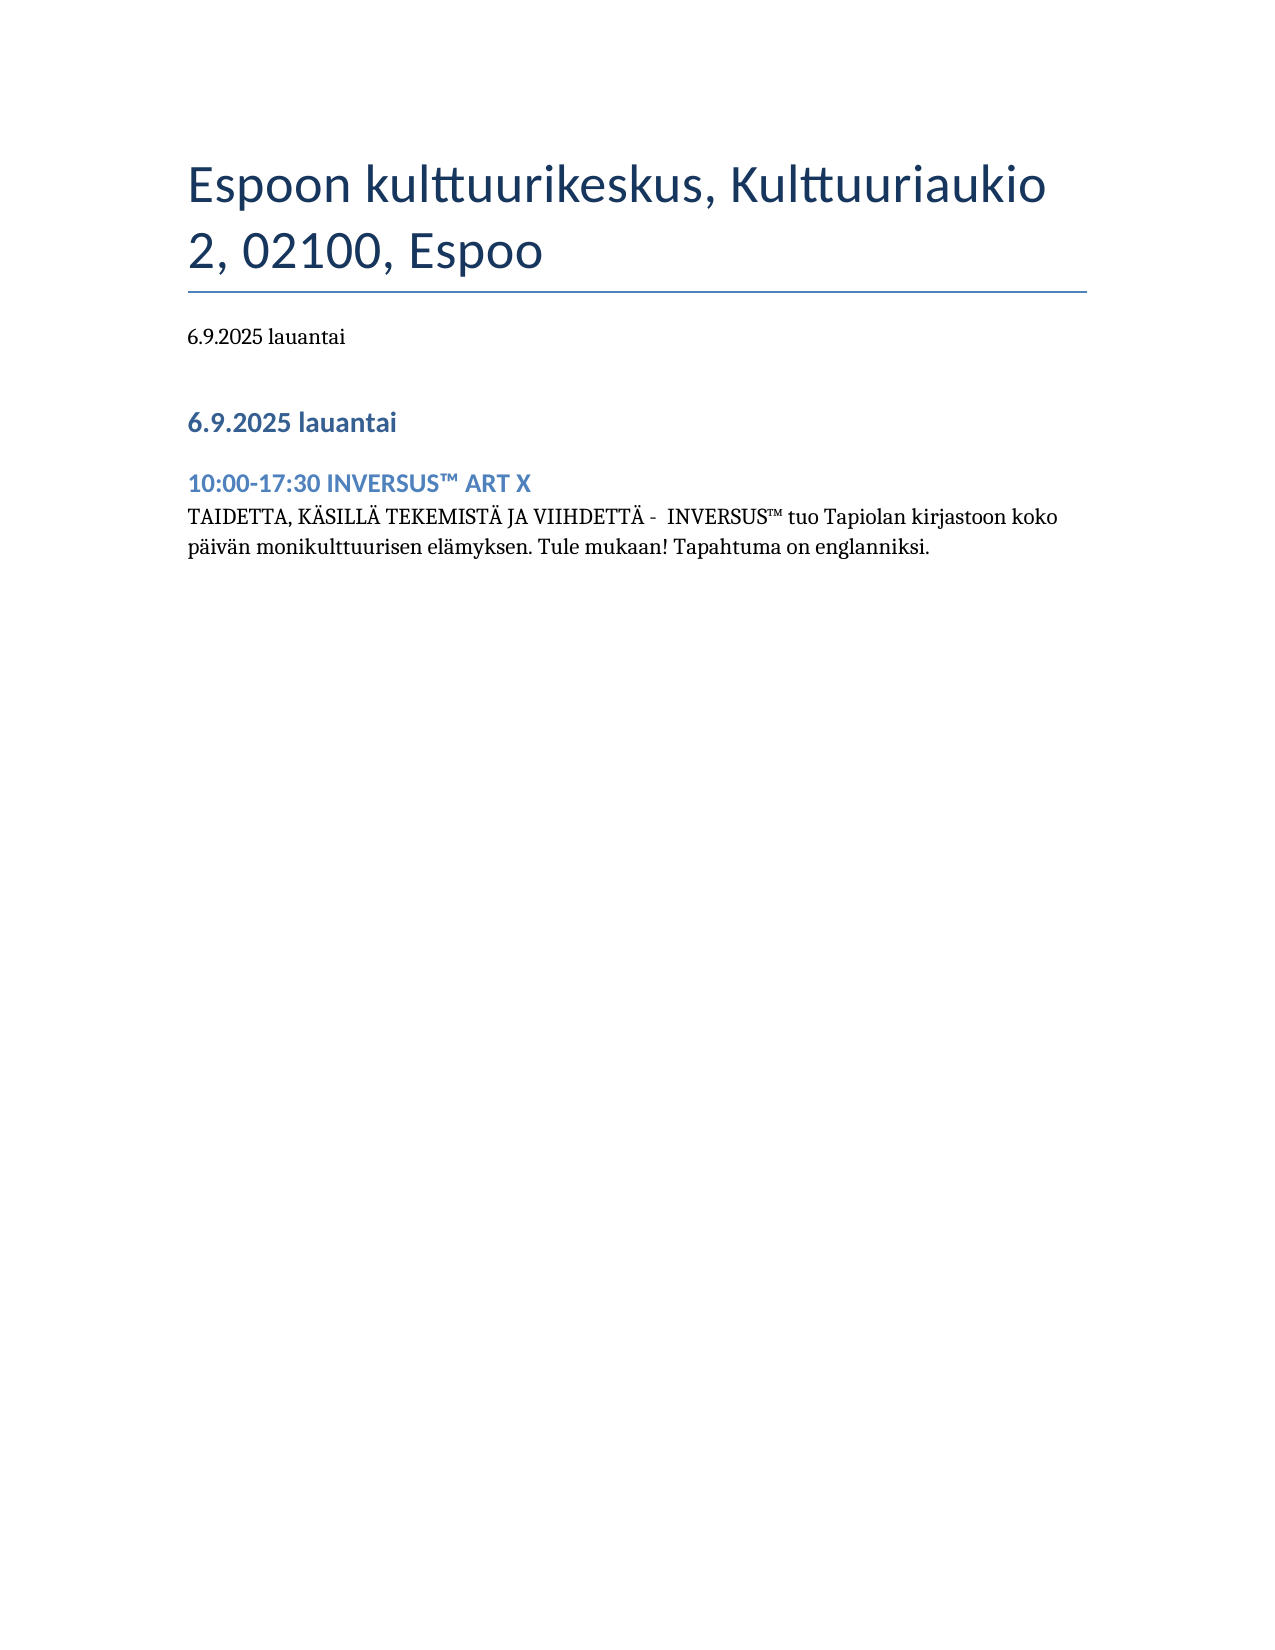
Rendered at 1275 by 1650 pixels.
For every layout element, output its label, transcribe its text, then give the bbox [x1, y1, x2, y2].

text TAIDETTA, KÄSILLÄ TEKEMISTÄ JA VIIHDETTÄ - INVERSUS™ tuo Tapiolan kirjastoon koko päivän monikulttuurisen elämyksen. Tule mukaan! Tapahtuma on englanniksi. [187, 504, 1087, 560]
subtitle 6.9.2025 lauantai [187, 404, 1087, 440]
text 6.9.2025 lauantai [187, 324, 1087, 350]
subtitle 10:00-17:30 INVERSUS™ ART X [187, 466, 1087, 499]
title Espoon kulttuurikeskus, Kulttuuriaukio 2, 02100, Espoo [187, 150, 1087, 293]
